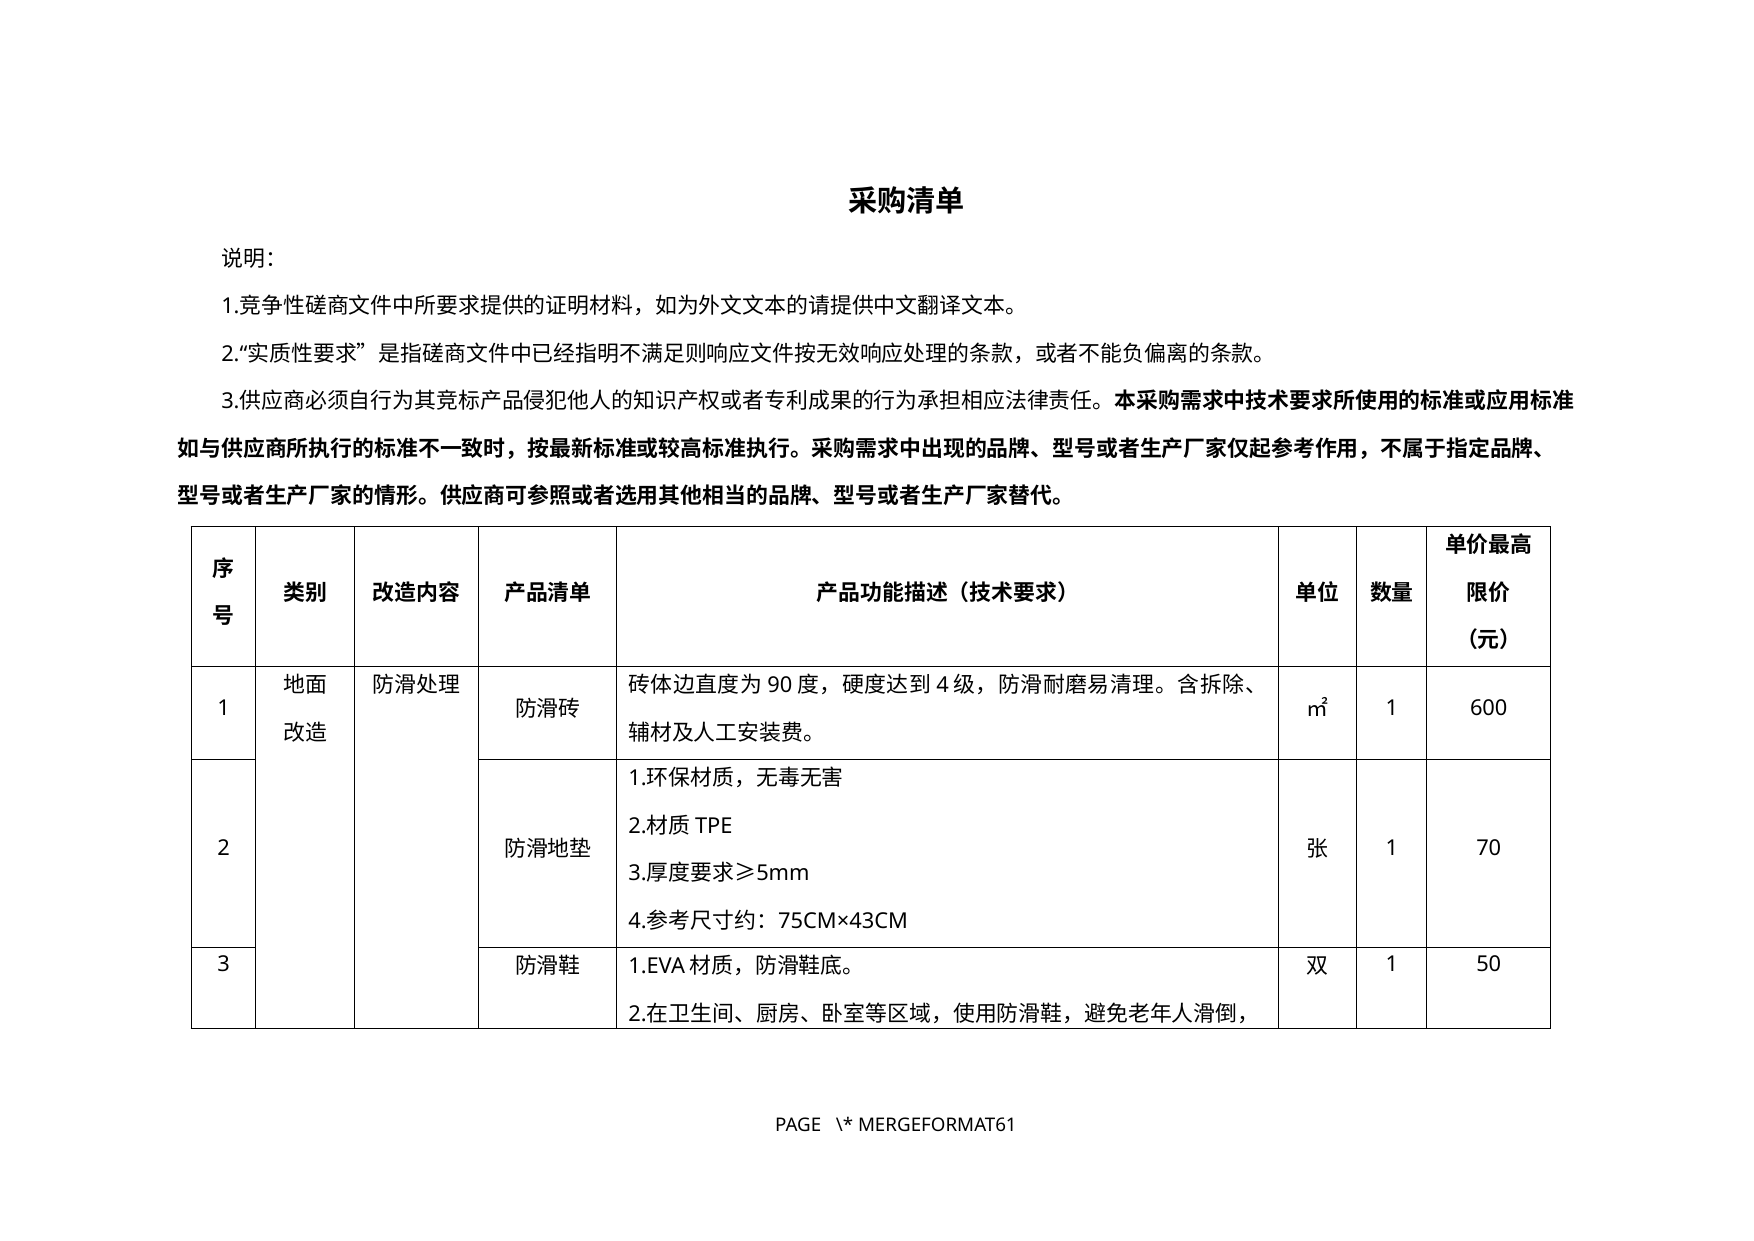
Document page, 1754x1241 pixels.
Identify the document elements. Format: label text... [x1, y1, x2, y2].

table_cell 600 [1427, 667, 1550, 759]
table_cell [617, 948, 1278, 1027]
table_cell 1 [1357, 948, 1426, 1027]
text 1.竞争性磋商文件中所要求提供的证明材料，如为外文文本的请提供中文翻译文本。 [177, 288, 1577, 320]
table_cell 防滑鞋 [479, 948, 616, 1027]
table_cell 防滑处理 [355, 667, 478, 1027]
table_header 序号 [192, 527, 255, 666]
table_cell 防滑地垫 [479, 760, 616, 947]
table_cell 地面 改造 [256, 667, 354, 1027]
text 说明： [177, 241, 1577, 272]
table_cell 3 [192, 948, 255, 1027]
table_cell ㎡ [1279, 667, 1356, 759]
table_cell 砖体边直度为90度，硬度达到4级，防滑耐磨易清理。含拆除、辅材及人工安装费。 [617, 667, 1278, 759]
table_header 产品功能描述（技术要求） [617, 527, 1278, 666]
table_cell 70 [1427, 760, 1550, 947]
table_cell 张 [1279, 760, 1356, 947]
table_cell 1 [1357, 760, 1426, 947]
table_header 单价最高限价（元） [1427, 527, 1550, 666]
table_cell 50 [1427, 948, 1550, 1027]
table_cell 1 [192, 667, 255, 759]
table_header 产品清单 [479, 527, 616, 666]
table_header 改造内容 [355, 527, 478, 666]
text 采购清单 [177, 177, 1577, 219]
table_cell 1 [1357, 667, 1426, 759]
table_header 数量 [1357, 527, 1426, 666]
table_header 类别 [256, 527, 354, 666]
table_header 单位 [1279, 527, 1356, 666]
table_cell 2 [192, 760, 255, 947]
text 2.“实质性要求”是指磋商文件中已经指明不满足则响应文件按无效响应处理的条款，或者不能负偏离的条款。 [177, 336, 1577, 367]
table_cell 1.环保材质，无毒无害 2.材质TPE 3.厚度要求≥5mm 4.参考尺寸约：75CM×43CM [617, 760, 1278, 947]
text 3.供应商必须自行为其竞标产品侵犯他人的知识产权或者专利成果的行为承担相应法律责任。本采购需求中技术要求所使用的标准或应用标准如与供应商所执行的标准不一致时，按最新标准或较高标准执行。采购需求中出现的品牌、型号或者生产厂家仅起参考作用，不属于指定品牌、型号或者生产厂家的情形。供应商可参照或者选用其他相当的品牌、型号或者生产厂家替代。 [177, 383, 1577, 510]
table_cell 防滑砖 [479, 667, 616, 759]
table_cell 双 [1279, 948, 1356, 1027]
